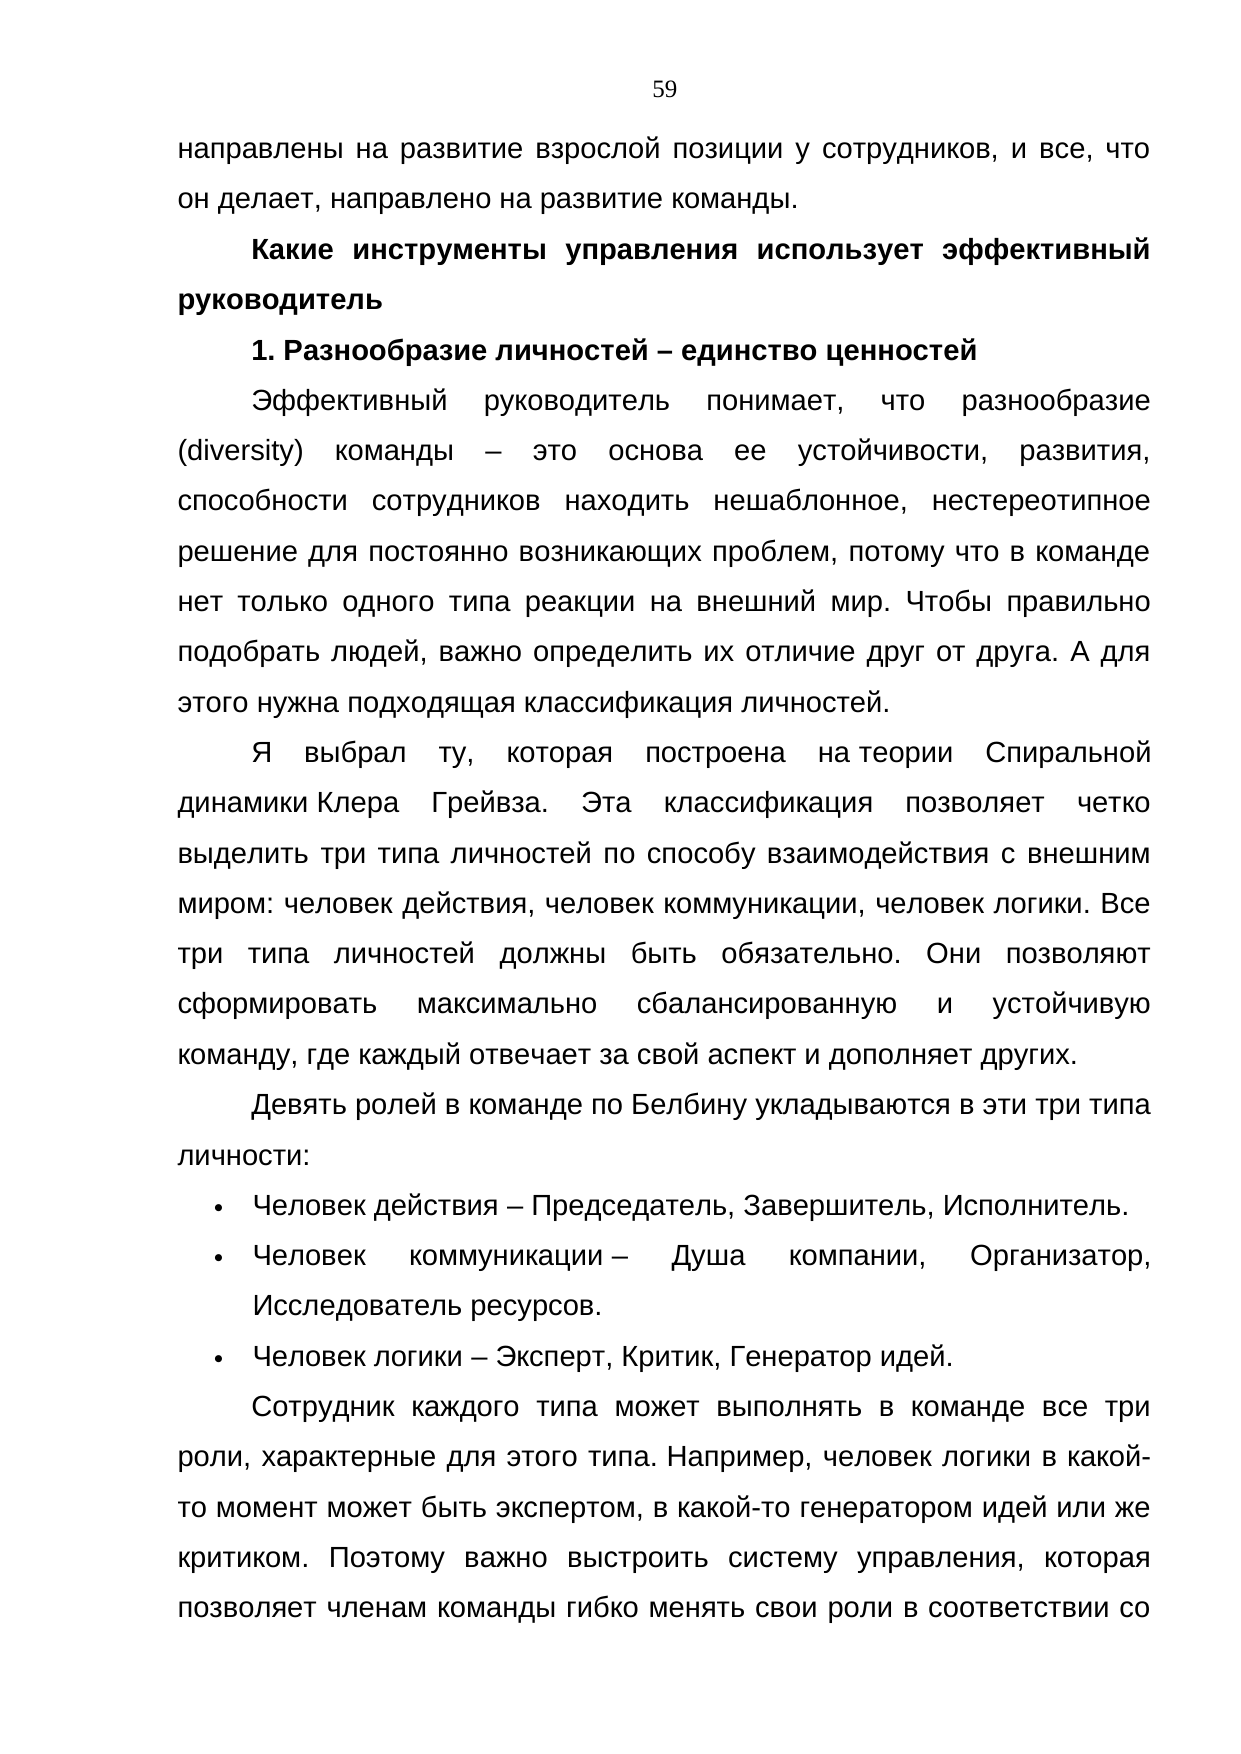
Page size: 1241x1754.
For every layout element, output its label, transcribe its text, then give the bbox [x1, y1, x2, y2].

text Какие инструменты управления использует эффективный руководитель [177, 232, 1152, 316]
text Эффективный руководитель понимает, что разнообразие (diversity) команды – это основа ее устойчивости, развития, способности сотрудников находить нешаблонное, нестереотипное решение для постоянно возникающих проблем, потому что в команде нет только одного типа реакции на внешний мир. Чтобы правильно подобрать людей, важно определить их отличие друг от друга. А для этого нужна подходящая классификация личностей. [177, 383, 1152, 718]
text Я выбрал ту, которая построена на теории Спиральной динамики Клера Грейвза. Эта классификация позволяет четко выделить три типа личностей по способу взаимодействия с внешним миром: человек действия, человек коммуникации, человек логики. Все три типа личностей должны быть обязательно. Они позволяют сформировать максимально сбалансированную и устойчивую команду, где каждый отвечает за свой аспект и дополняет других. [177, 735, 1152, 1070]
text Девять ролей в команде по Белбину укладываются в эти три типа личности: [177, 1087, 1152, 1171]
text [177, 1389, 1152, 1624]
list Человек логики – Эксперт, Критик, Генератор идей. [215, 1339, 1152, 1372]
list Человек коммуникации – Душа компании, Организатор, Исследователь ресурсов. [215, 1238, 1152, 1322]
text 1. Разнообразие личностей – единство ценностей [177, 332, 1152, 366]
list Человек действия – Председатель, Завершитель, Исполнитель. [215, 1188, 1152, 1221]
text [177, 131, 1152, 215]
